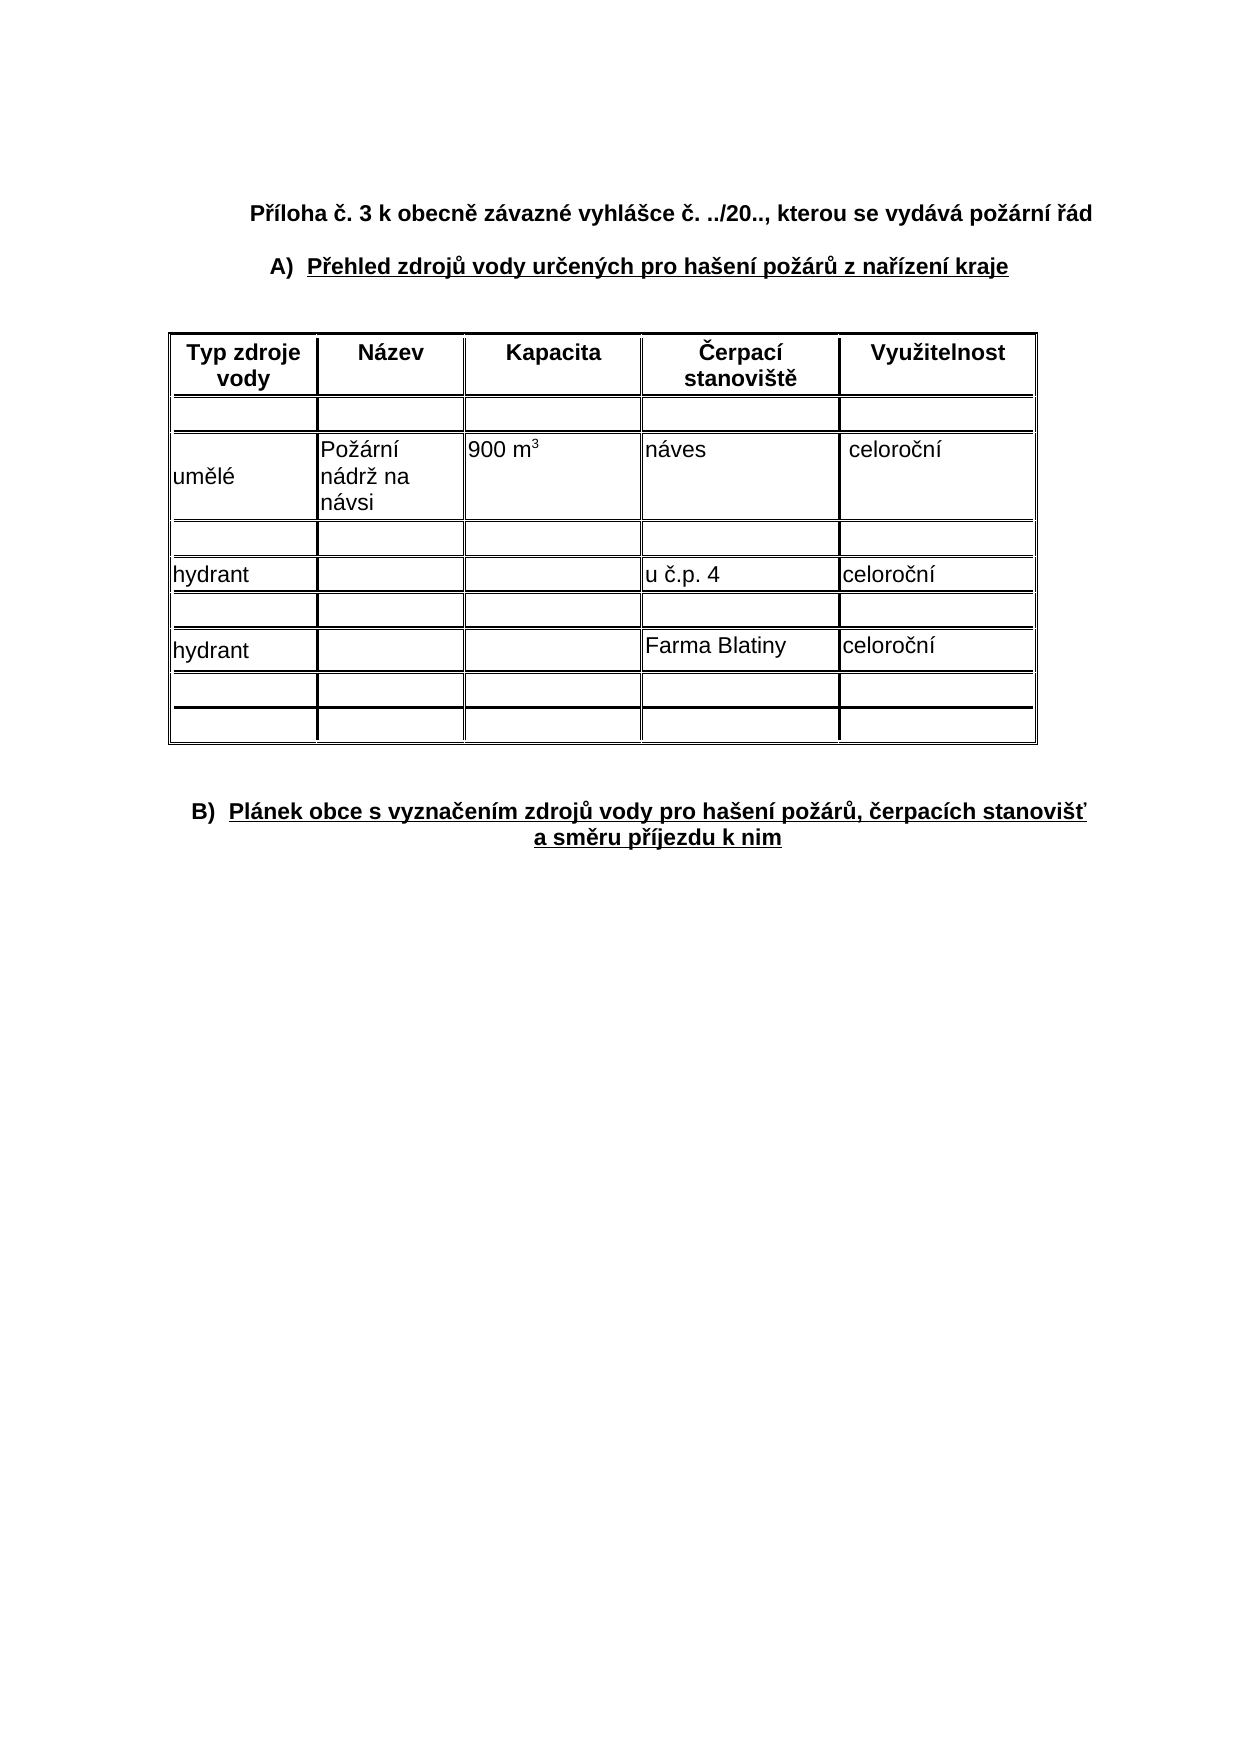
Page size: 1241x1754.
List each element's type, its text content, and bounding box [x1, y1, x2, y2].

table_cell náves [643, 434, 838, 519]
table_cell [643, 522, 838, 554]
text Příloha č. 3 k obecně závazné vyhlášce č. ../20.., kterou se vydává požární řád [148, 200, 1093, 227]
table_cell [839, 706, 1035, 742]
table_cell [466, 522, 640, 554]
table_header Kapacita [465, 335, 642, 394]
table_header Typ zdroje vody [171, 334, 317, 394]
table_cell [466, 674, 640, 706]
table_header Čerpací stanoviště [642, 334, 839, 394]
table_cell [839, 519, 1036, 554]
table_cell [319, 674, 463, 706]
table_cell celoroční [841, 555, 1035, 590]
table_cell [643, 398, 838, 430]
table_cell umělé [171, 430, 316, 519]
table_cell celoroční [841, 626, 1035, 670]
table_cell [171, 706, 317, 742]
table_cell 900 m3 [466, 434, 640, 519]
table_cell [642, 709, 839, 742]
table_cell [466, 558, 640, 590]
list Plánek obce s vyznačením zdrojů vody pro hašení požárů, čerpacích stanovišť a směru příjezdu k nim [185, 798, 1093, 851]
table_cell [466, 594, 640, 626]
table_cell [319, 594, 463, 626]
table_header Název [317, 335, 464, 394]
table_cell [171, 670, 316, 706]
table_cell [465, 709, 642, 742]
table_cell [319, 398, 463, 430]
table_cell Požární nádrž na návsi [319, 434, 463, 519]
table_cell Farma Blatiny [643, 630, 838, 670]
list Přehled zdrojů vody určených pro hašení požárů z nařízení kraje [185, 253, 1093, 279]
table_header Využitelnost [839, 335, 1035, 394]
table_cell [171, 590, 316, 626]
table_cell hydrant [171, 555, 316, 590]
table_cell celoroční [841, 430, 1035, 519]
table_cell [841, 394, 1035, 430]
table_cell [319, 558, 463, 590]
table_cell [643, 674, 838, 706]
table_cell [466, 398, 640, 430]
table_cell [317, 709, 464, 742]
table_cell [319, 522, 463, 554]
table_cell [841, 670, 1035, 706]
table_cell [319, 630, 463, 670]
table_cell hydrant [171, 626, 316, 670]
table_cell [169, 519, 317, 554]
table_cell [171, 394, 316, 430]
table_cell [643, 594, 838, 626]
table_cell [466, 630, 640, 670]
table_cell u č.p. 4 [643, 558, 838, 590]
table_cell [841, 590, 1035, 626]
